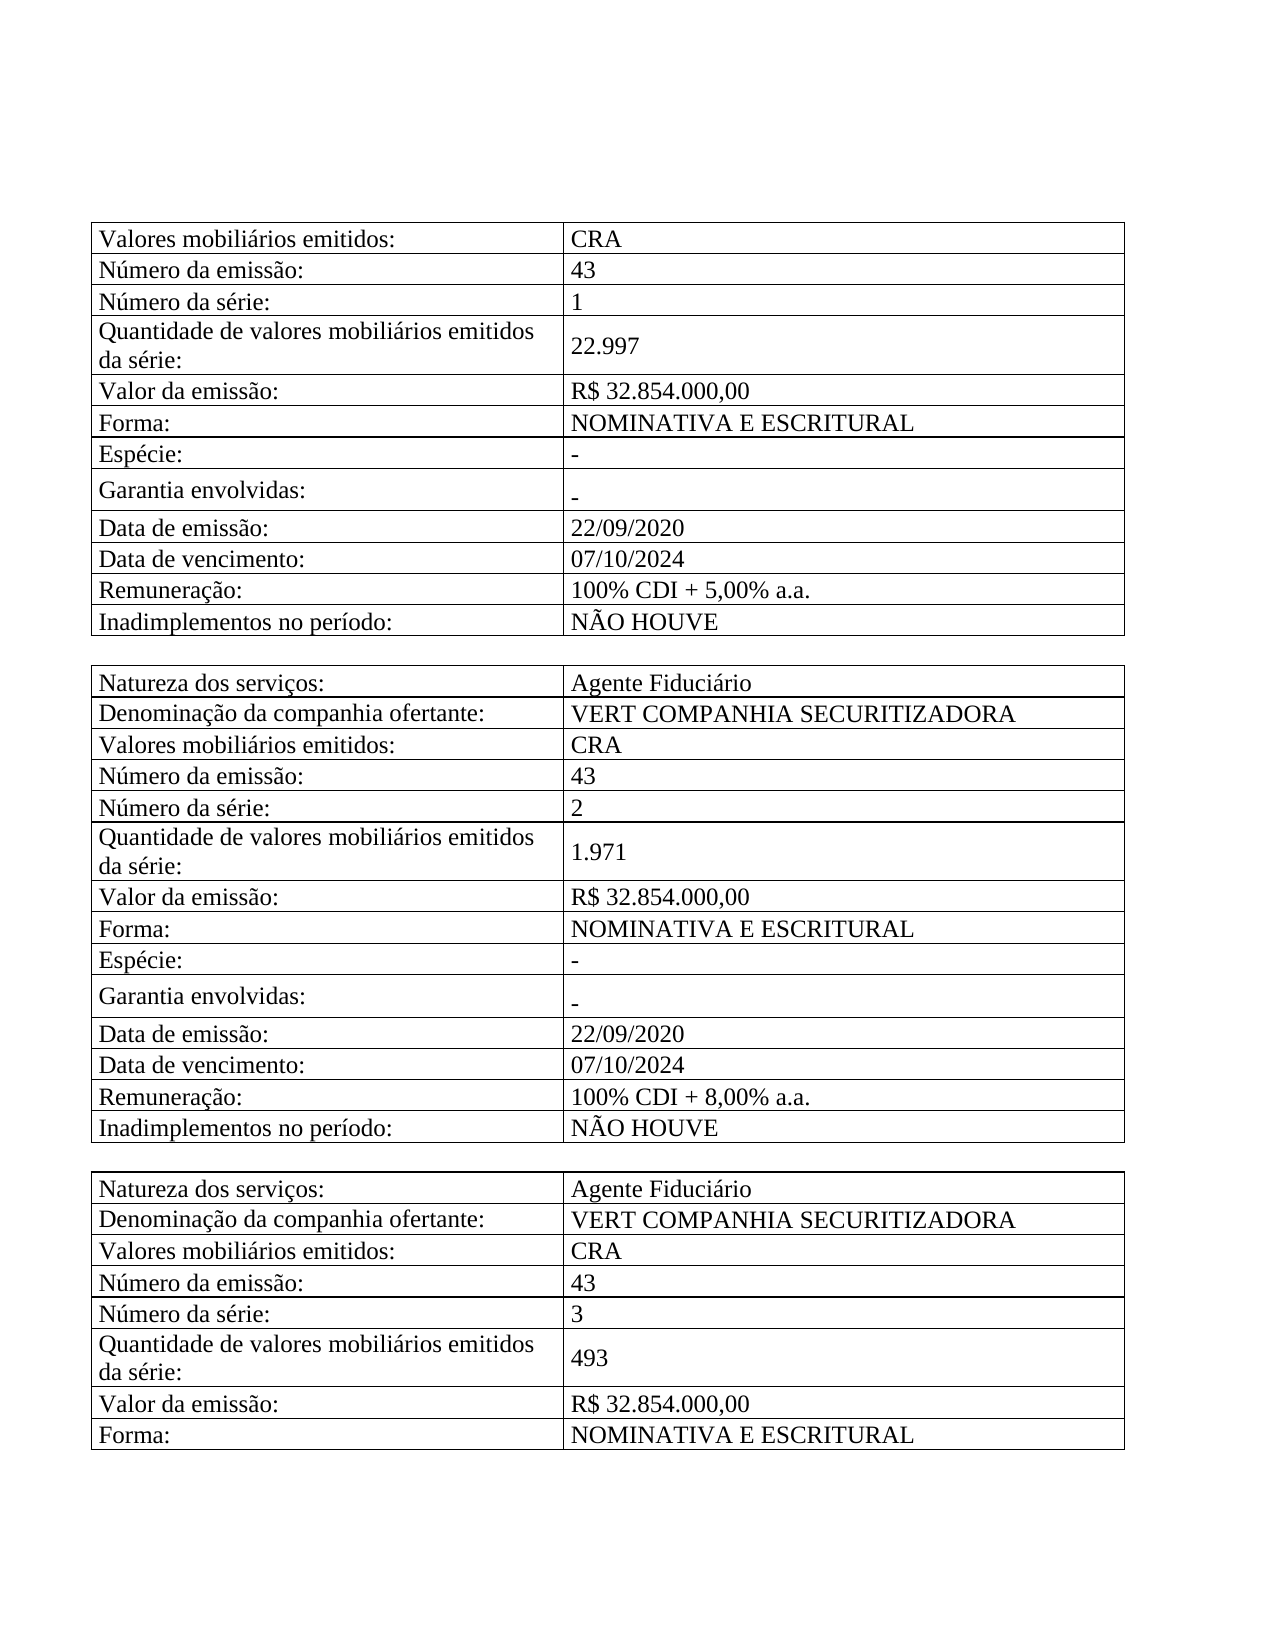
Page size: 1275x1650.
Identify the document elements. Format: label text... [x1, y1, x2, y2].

table_cell Valor da emissão: [92, 1387, 563, 1417]
table_cell Data de vencimento: [92, 1049, 563, 1079]
table_cell Remuneração: [92, 1080, 563, 1110]
table_cell 43 [564, 760, 1124, 790]
table_cell NÃO HOUVE [564, 1111, 1124, 1142]
table_cell - [564, 438, 1124, 468]
table_cell Garantia envolvidas: [92, 469, 563, 510]
table_cell 1.971 [564, 823, 1124, 880]
table_cell Forma: [92, 912, 563, 942]
table_cell Número da emissão: [92, 254, 563, 284]
table_cell Quantidade de valores mobiliários emitidos da série: [92, 1329, 563, 1386]
table_cell Número da emissão: [92, 760, 563, 790]
table_cell Remuneração: [92, 574, 563, 604]
table_cell Valor da emissão: [92, 375, 563, 405]
table_cell Quantidade de valores mobiliários emitidos da série: [92, 823, 563, 880]
table_header Agente Fiduciário [564, 1173, 1124, 1203]
table_cell Número da emissão: [92, 1266, 563, 1296]
table_cell 100% CDI + 8,00% a.a. [564, 1080, 1124, 1110]
table_cell Garantia envolvidas: [92, 975, 563, 1017]
table_cell R$ 32.854.000,00 [564, 881, 1124, 911]
table_cell Valores mobiliários emitidos: [92, 729, 563, 759]
table_header Natureza dos serviços: [92, 666, 563, 696]
table_cell 22/09/2020 [564, 511, 1124, 542]
table_cell 22.997 [564, 316, 1124, 374]
table_cell Data de emissão: [92, 511, 563, 542]
table_cell VERT COMPANHIA SECURITIZADORA [564, 698, 1124, 728]
table_cell Forma: [92, 1419, 563, 1449]
table_cell 493 [564, 1329, 1124, 1386]
table_cell NOMINATIVA E ESCRITURAL [564, 406, 1124, 436]
table_header Agente Fiduciário [564, 666, 1124, 696]
table_cell R$ 32.854.000,00 [564, 375, 1124, 405]
table_cell 3 [564, 1298, 1124, 1328]
table_cell 07/10/2024 [564, 1049, 1124, 1079]
table_cell Número da série: [92, 1298, 563, 1328]
table_cell 43 [564, 254, 1124, 284]
table_cell Espécie: [92, 438, 563, 468]
table_cell Inadimplementos no período: [92, 1111, 563, 1142]
table_cell - [564, 944, 1124, 974]
table_cell - [564, 469, 1124, 510]
table_cell CRA [564, 729, 1124, 759]
table_cell Denominação da companhia ofertante: [92, 698, 563, 728]
table_cell Forma: [92, 406, 563, 436]
table_cell NÃO HOUVE [564, 605, 1124, 635]
table_cell 07/10/2024 [564, 543, 1124, 573]
table_cell CRA [564, 223, 1124, 253]
table_cell Data de emissão: [92, 1018, 563, 1048]
table_cell Espécie: [92, 944, 563, 974]
table_cell 43 [564, 1266, 1124, 1296]
table_cell NOMINATIVA E ESCRITURAL [564, 912, 1124, 942]
table_cell Data de vencimento: [92, 543, 563, 573]
table_cell Valor da emissão: [92, 881, 563, 911]
table_header Natureza dos serviços: [92, 1173, 563, 1203]
table_cell 100% CDI + 5,00% a.a. [564, 574, 1124, 604]
table_cell 1 [564, 285, 1124, 315]
table_cell R$ 32.854.000,00 [564, 1387, 1124, 1417]
table_cell Valores mobiliários emitidos: [92, 1235, 563, 1265]
table_cell Quantidade de valores mobiliários emitidos da série: [92, 316, 563, 374]
table_cell CRA [564, 1235, 1124, 1265]
table_cell 2 [564, 791, 1124, 821]
table_cell Inadimplementos no período: [92, 605, 563, 635]
table_cell Número da série: [92, 791, 563, 821]
table_cell 22/09/2020 [564, 1018, 1124, 1048]
table_cell NOMINATIVA E ESCRITURAL [564, 1419, 1124, 1449]
table_cell VERT COMPANHIA SECURITIZADORA [564, 1204, 1124, 1234]
table_cell - [564, 975, 1124, 1017]
table_cell Valores mobiliários emitidos: [92, 223, 563, 253]
table_cell Denominação da companhia ofertante: [92, 1204, 563, 1234]
table_cell Número da série: [92, 285, 563, 315]
